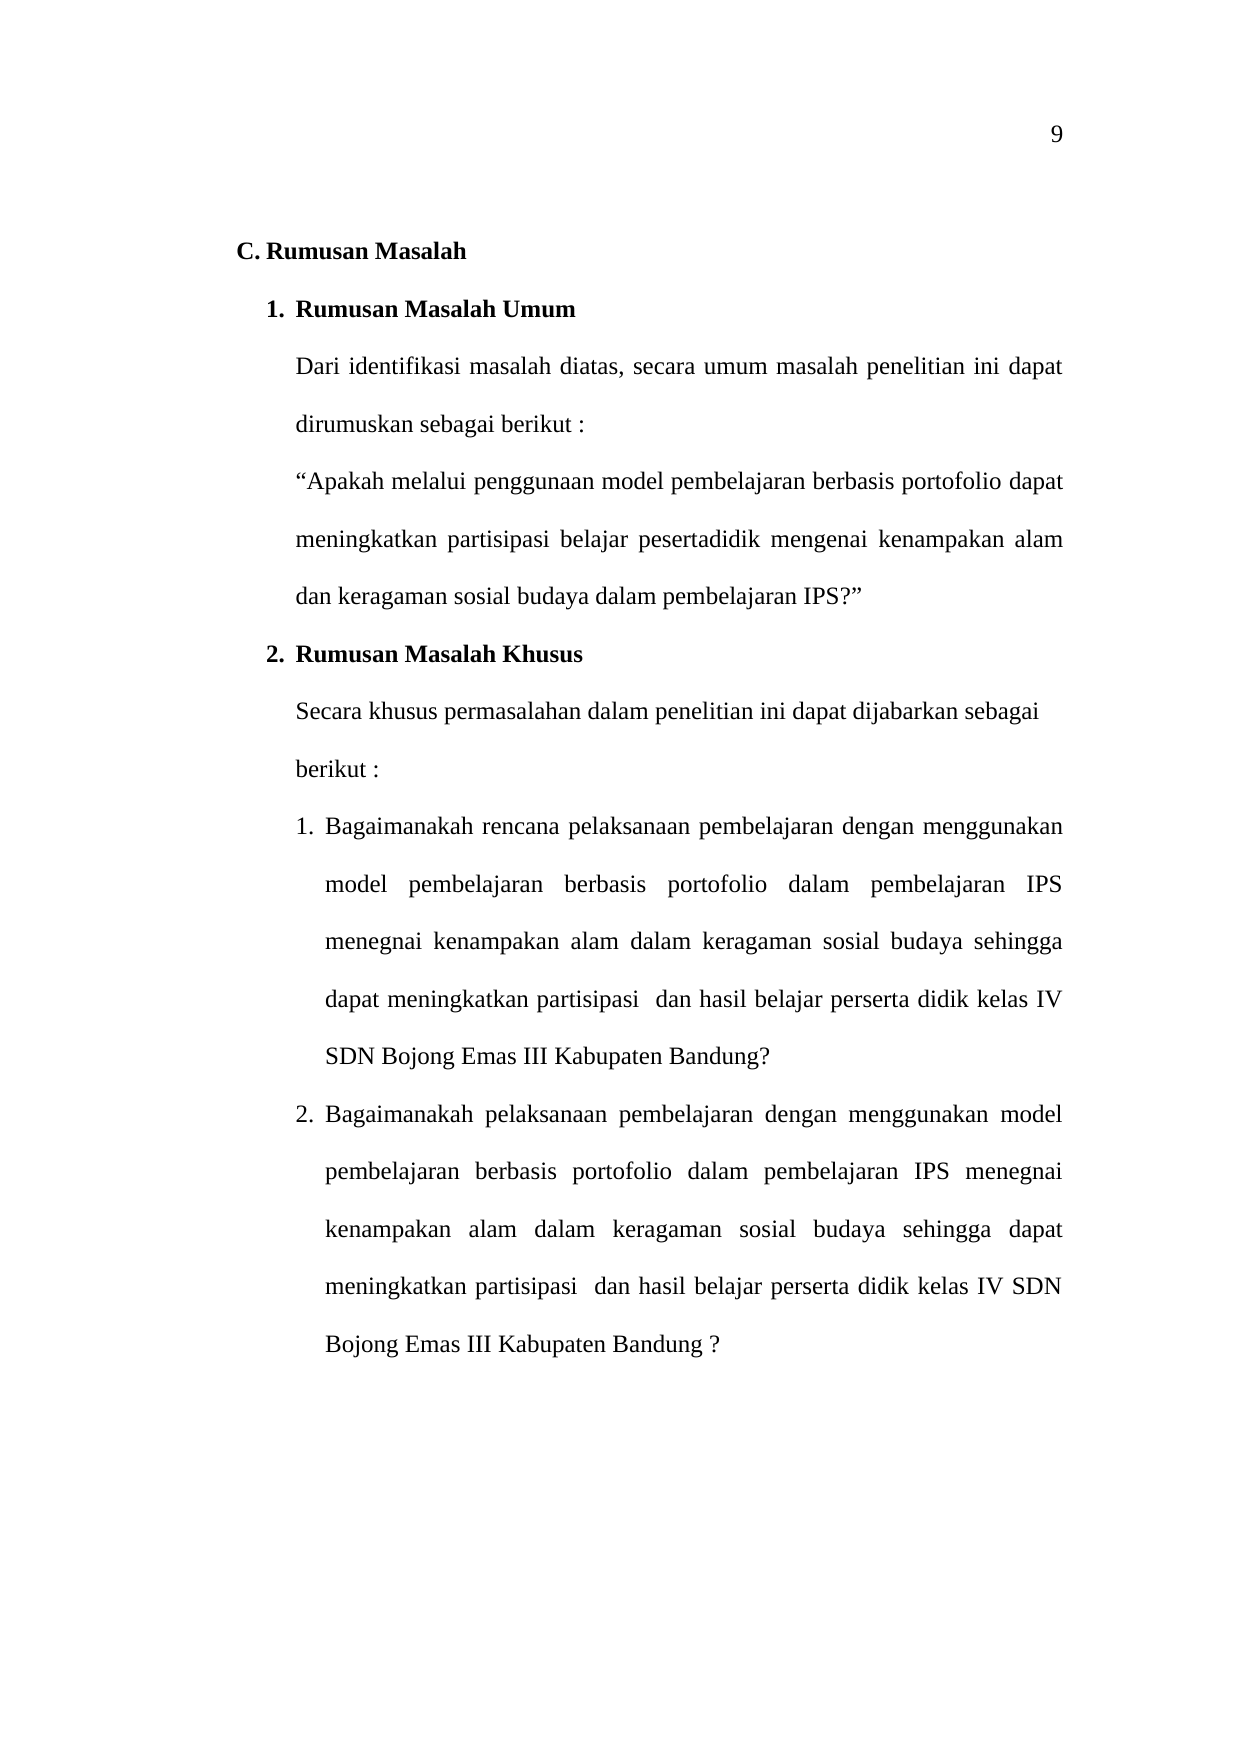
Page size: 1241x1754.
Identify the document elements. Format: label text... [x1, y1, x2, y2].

list Rumusan Masalah [236, 236, 1063, 265]
list Bagaimanakah pelaksanaan pembelajaran dengan menggunakan model pembelajaran berbasis portofolio dalam pembelajaran IPS menegnai kenampakan alam dalam keragaman sosial budaya sehingga dapat meningkatkan partisipasi dan hasil belajar perserta didik kelas IV SDN Bojong Emas III Kabupaten Bandung ? [295, 1099, 1063, 1357]
list Dari identifikasi masalah diatas, secara umum masalah penelitian ini dapat dirumuskan sebagai berikut : [295, 351, 1063, 437]
list Rumusan Masalah Umum [266, 294, 1063, 322]
list Secara khusus permasalahan dalam penelitian ini dapat dijabarkan sebagai berikut : [295, 696, 1063, 782]
list Bagaimanakah rencana pelaksanaan pembelajaran dengan menggunakan model pembelajaran berbasis portofolio dalam pembelajaran IPS menegnai kenampakan alam dalam keragaman sosial budaya sehingga dapat meningkatkan partisipasi dan hasil belajar perserta didik kelas IV SDN Bojong Emas III Kabupaten Bandung? [295, 811, 1063, 1070]
list Rumusan Masalah Khusus [266, 639, 1063, 667]
list “Apakah melalui penggunaan model pembelajaran berbasis portofolio dapat meningkatkan partisipasi belajar pesertadidik mengenai kenampakan alam dan keragaman sosial budaya dalam pembelajaran IPS?” [295, 466, 1063, 610]
